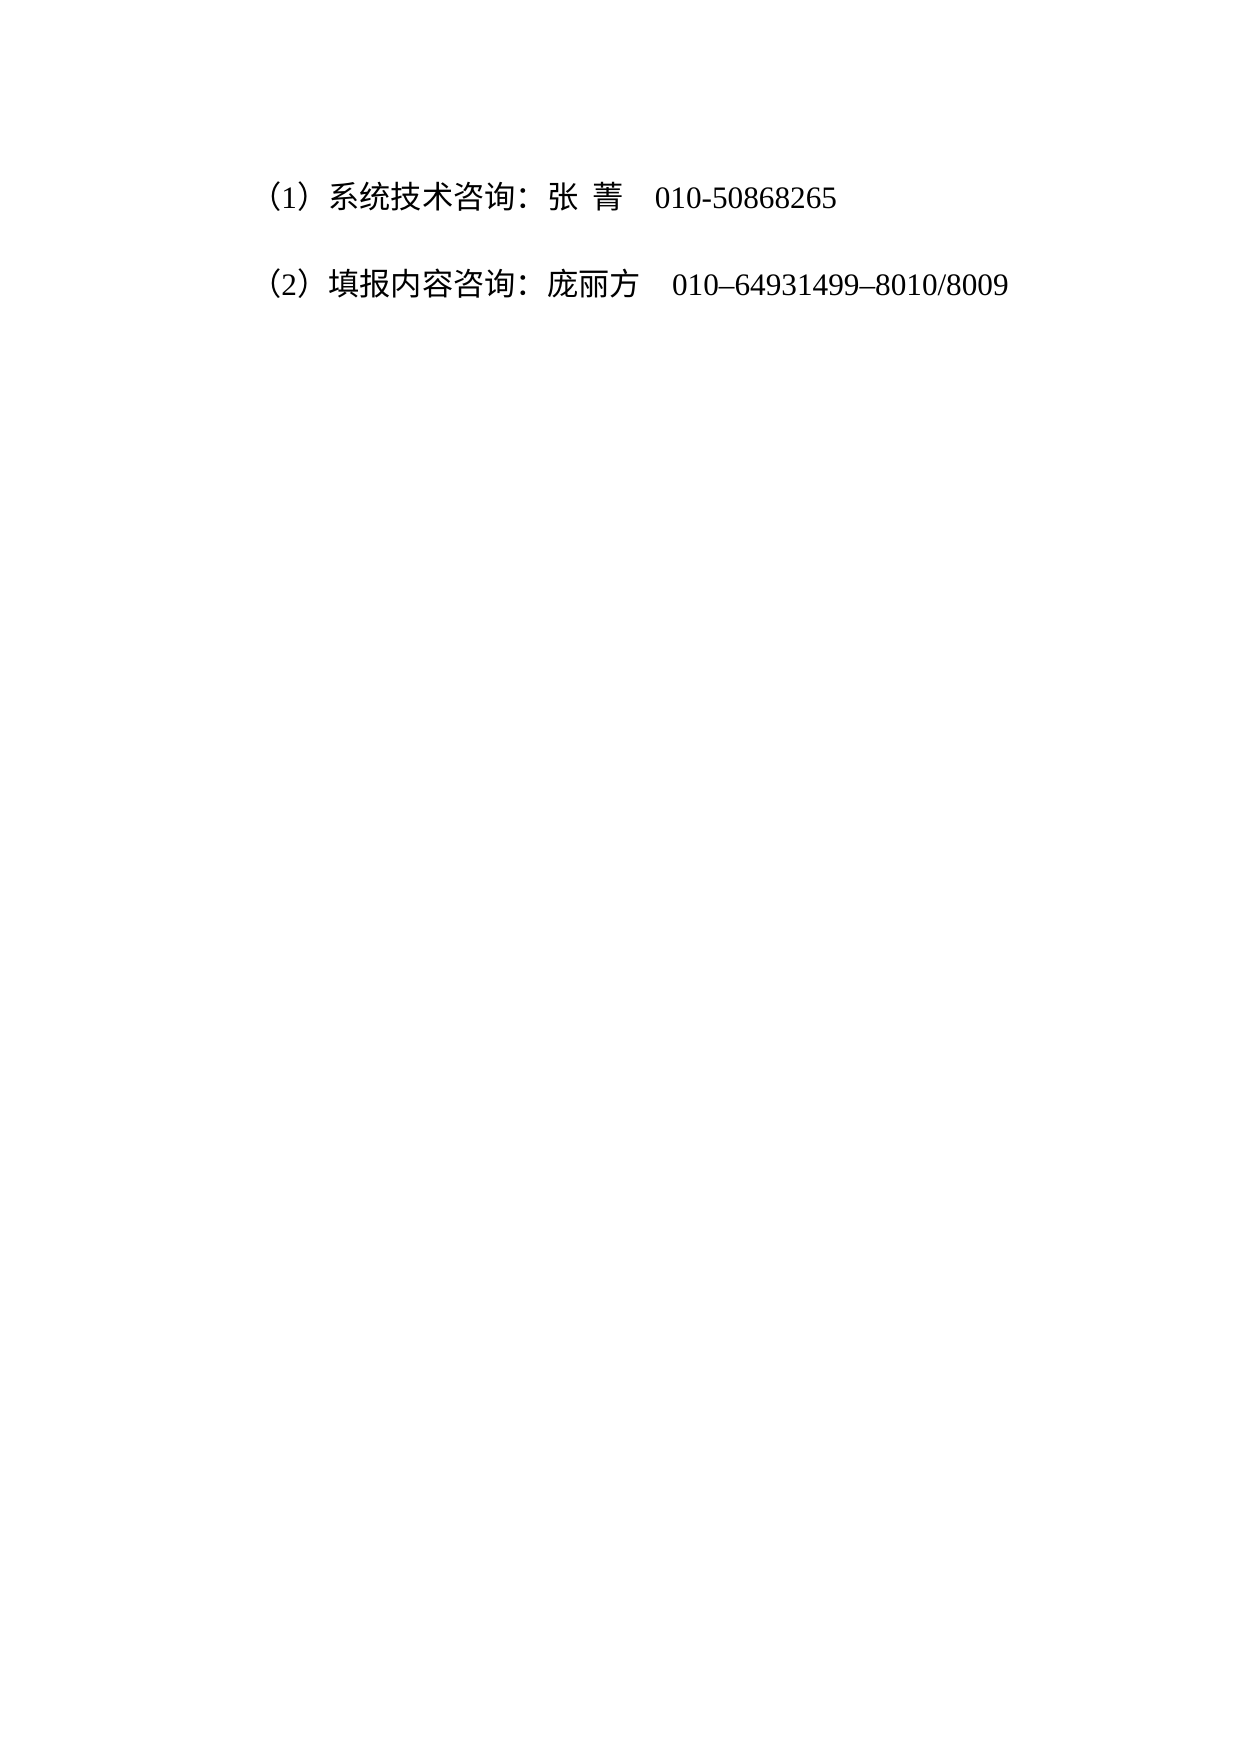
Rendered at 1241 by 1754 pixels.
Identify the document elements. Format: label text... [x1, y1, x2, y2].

text （2）填报内容咨询：庞丽方 010–64931499–8010/8009 [187, 249, 1053, 314]
text （1）系统技术咨询：张 菁 010-50868265 [187, 162, 1053, 227]
